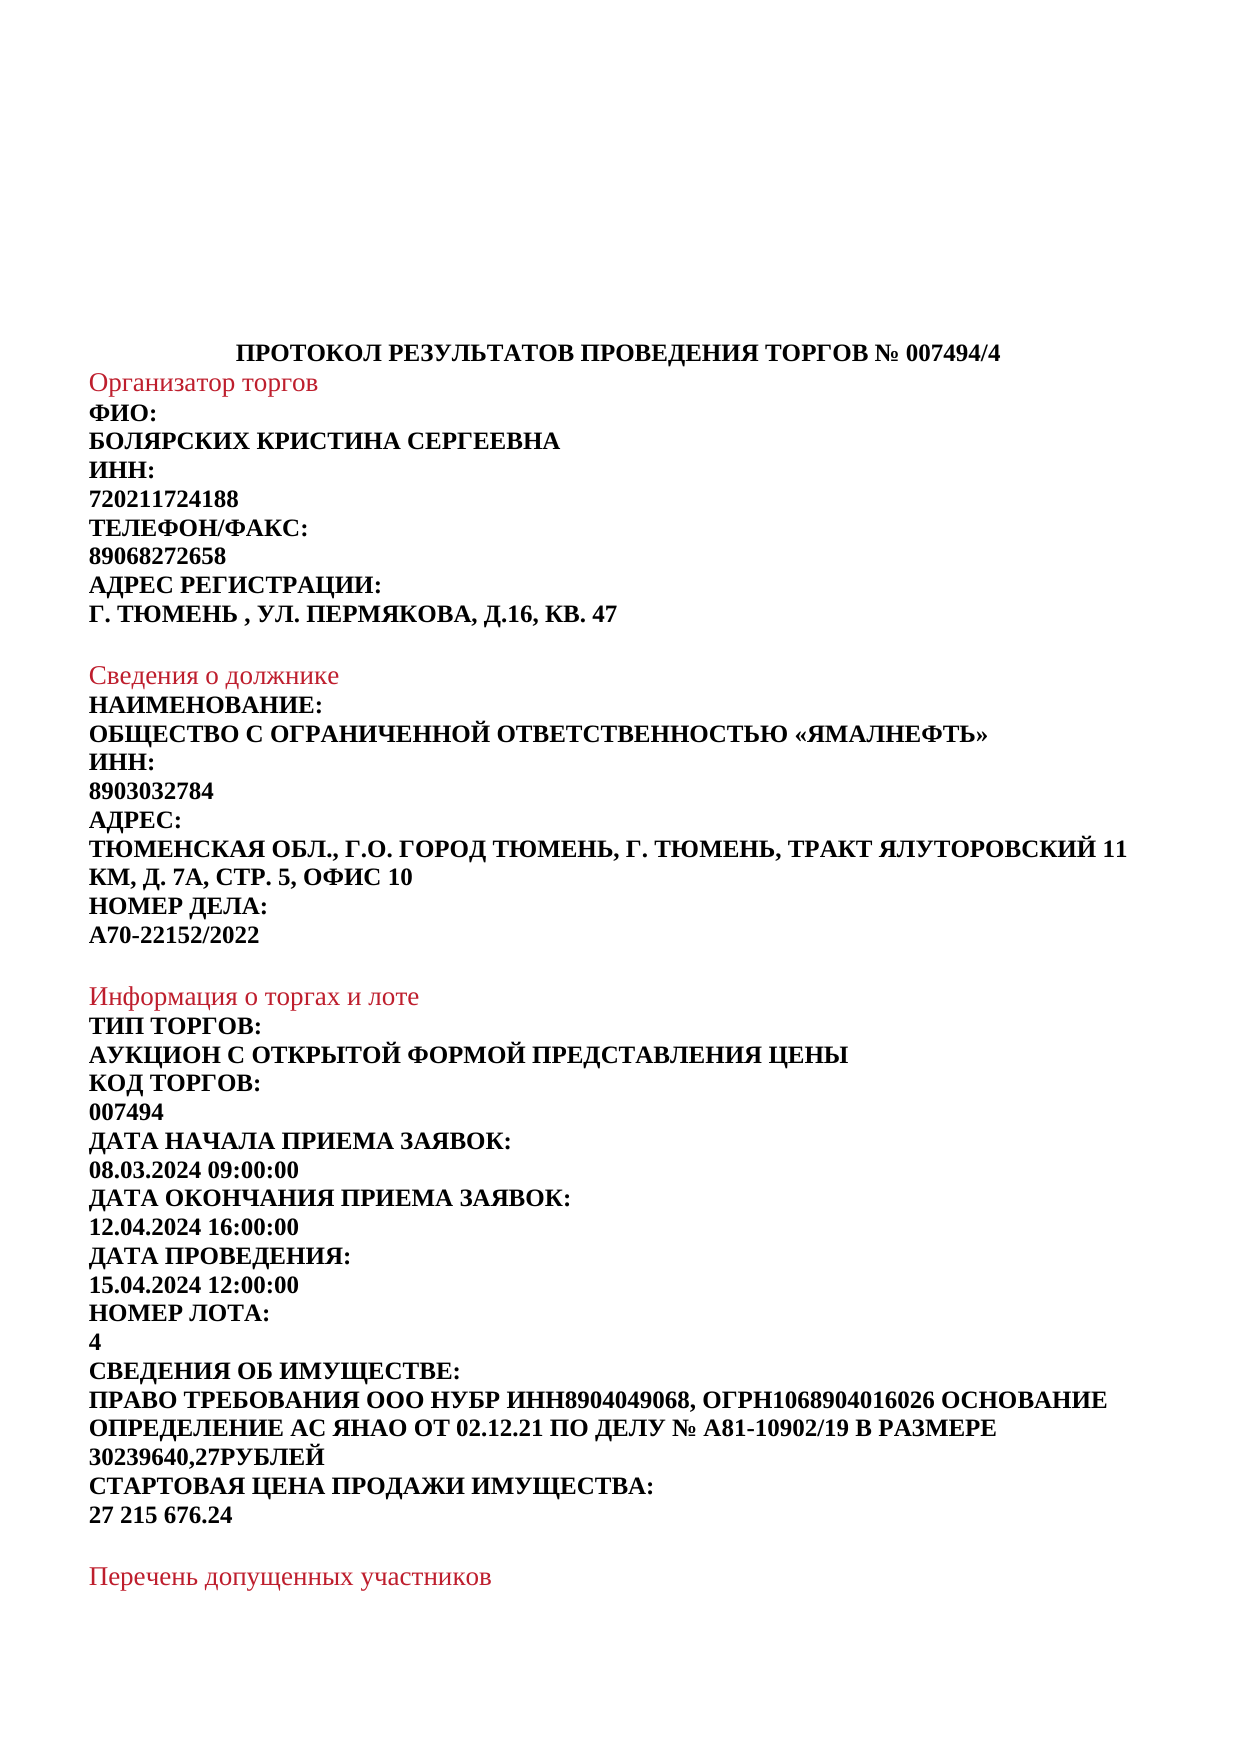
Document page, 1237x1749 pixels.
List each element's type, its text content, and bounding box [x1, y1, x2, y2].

text ПРОТОКОЛ РЕЗУЛЬТАТОВ ПРОВЕДЕНИЯ ТОРГОВ № 007494/4 [88, 88, 1148, 366]
